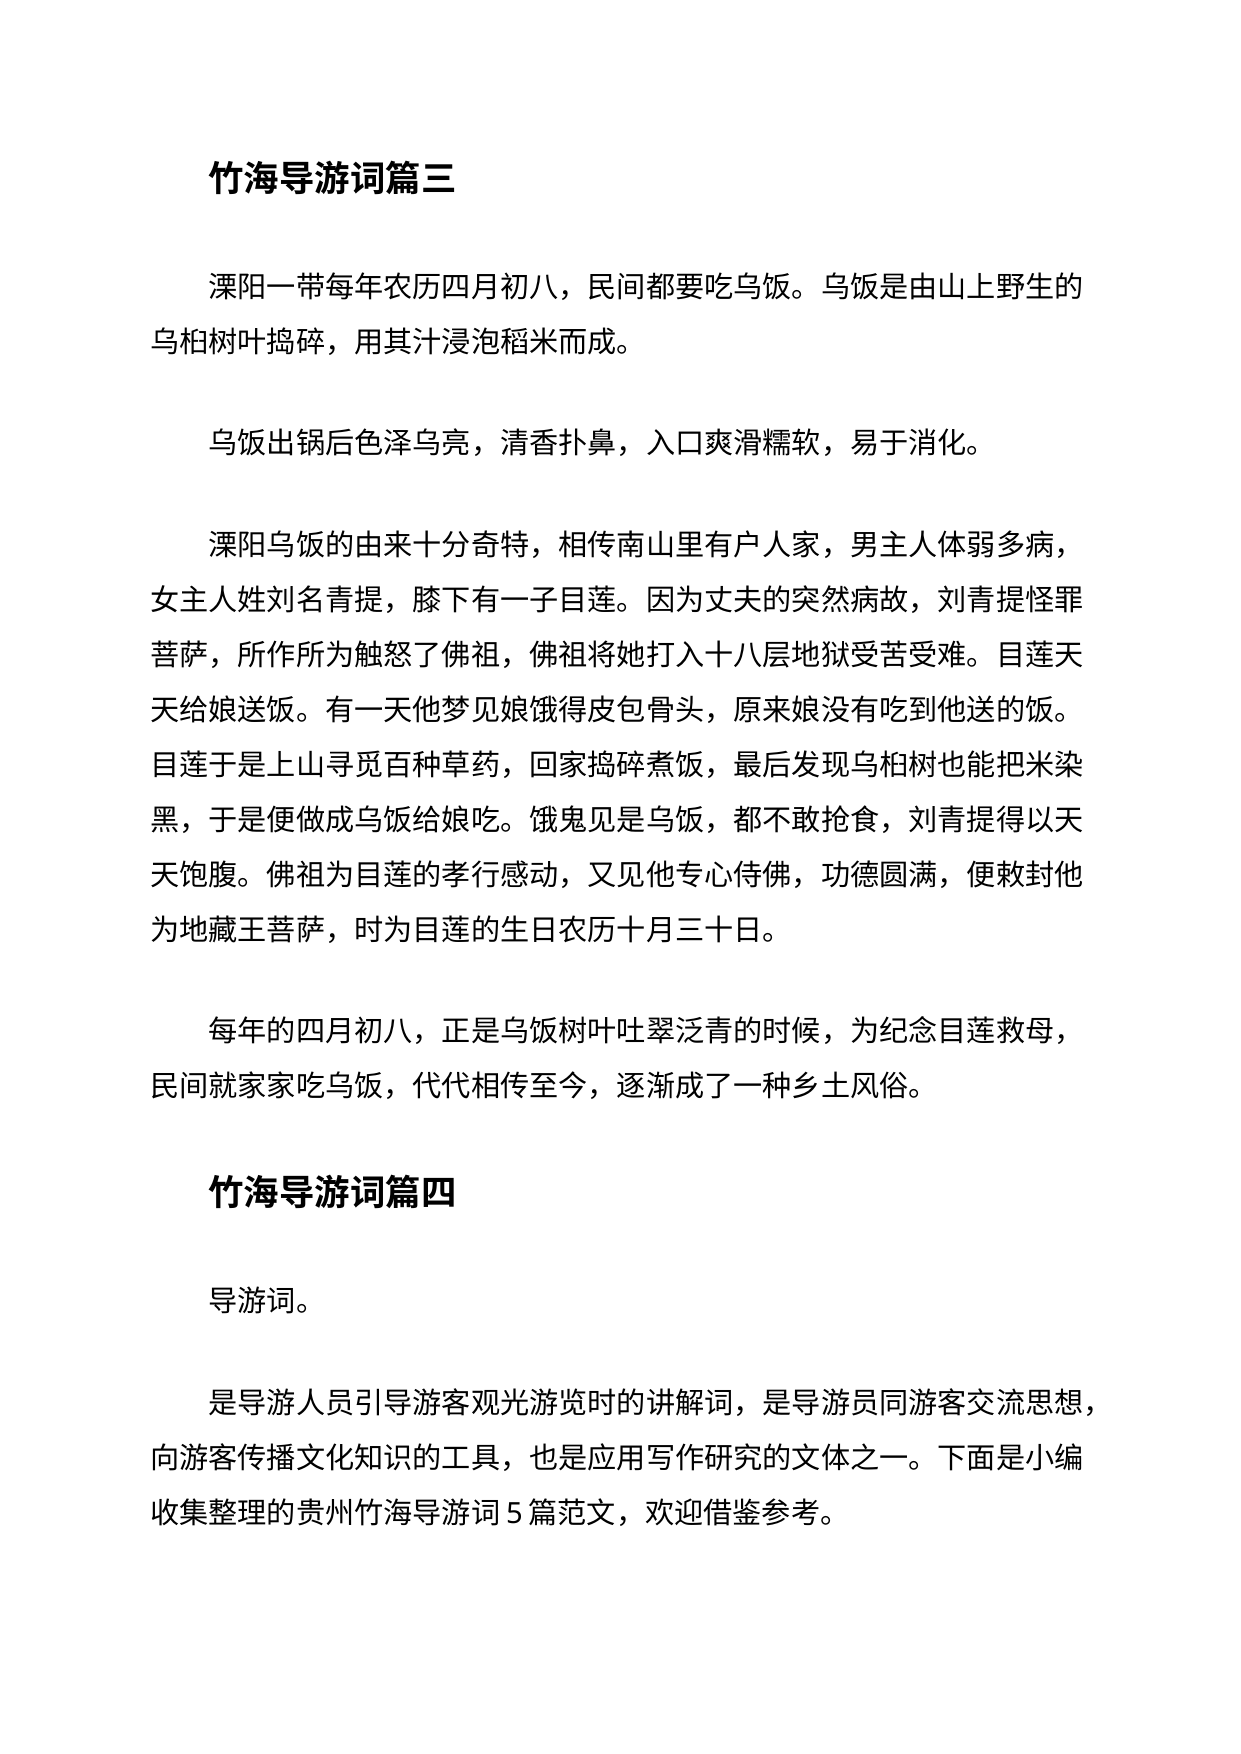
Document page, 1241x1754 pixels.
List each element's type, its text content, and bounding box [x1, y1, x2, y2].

text 竹海导游词篇四 [150, 1164, 1090, 1216]
text 竹海导游词篇三 [150, 150, 1090, 201]
text 导游词。 [150, 1278, 1090, 1320]
text 乌饭出锅后色泽乌亮，清香扑鼻，入口爽滑糯软，易于消化。 [150, 420, 1090, 462]
text 是导游人员引导游客观光游览时的讲解词，是导游员同游客交流思想，向游客传播文化知识的工具，也是应用写作研究的文体之一。下面是小编收集整理的贵州竹海导游词5篇范文，欢迎借鉴参考。 [150, 1380, 1090, 1532]
text 每年的四月初八，正是乌饭树叶吐翠泛青的时候，为纪念目莲救母，民间就家家吃乌饭，代代相传至今，逐渐成了一种乡土风俗。 [150, 1008, 1090, 1105]
text 溧阳一带每年农历四月初八，民间都要吃乌饭。乌饭是由山上野生的乌桕树叶捣碎，用其汁浸泡稻米而成。 [150, 263, 1090, 361]
text 溧阳乌饭的由来十分奇特，相传南山里有户人家，男主人体弱多病，女主人姓刘名青提，膝下有一子目莲。因为丈夫的突然病故，刘青提怪罪菩萨，所作所为触怒了佛祖，佛祖将她打入十八层地狱受苦受难。目莲天天给娘送饭。有一天他梦见娘饿得皮包骨头，原来娘没有吃到他送的饭。目莲于是上山寻觅百种草药，回家捣碎煮饭，最后发现乌桕树也能把米染黑，于是便做成乌饭给娘吃。饿鬼见是乌饭，都不敢抢食，刘青提得以天天饱腹。佛祖为目莲的孝行感动，又见他专心侍佛，功德圆满，便敕封他为地藏王菩萨，时为目莲的生日农历十月三十日。 [150, 522, 1090, 948]
